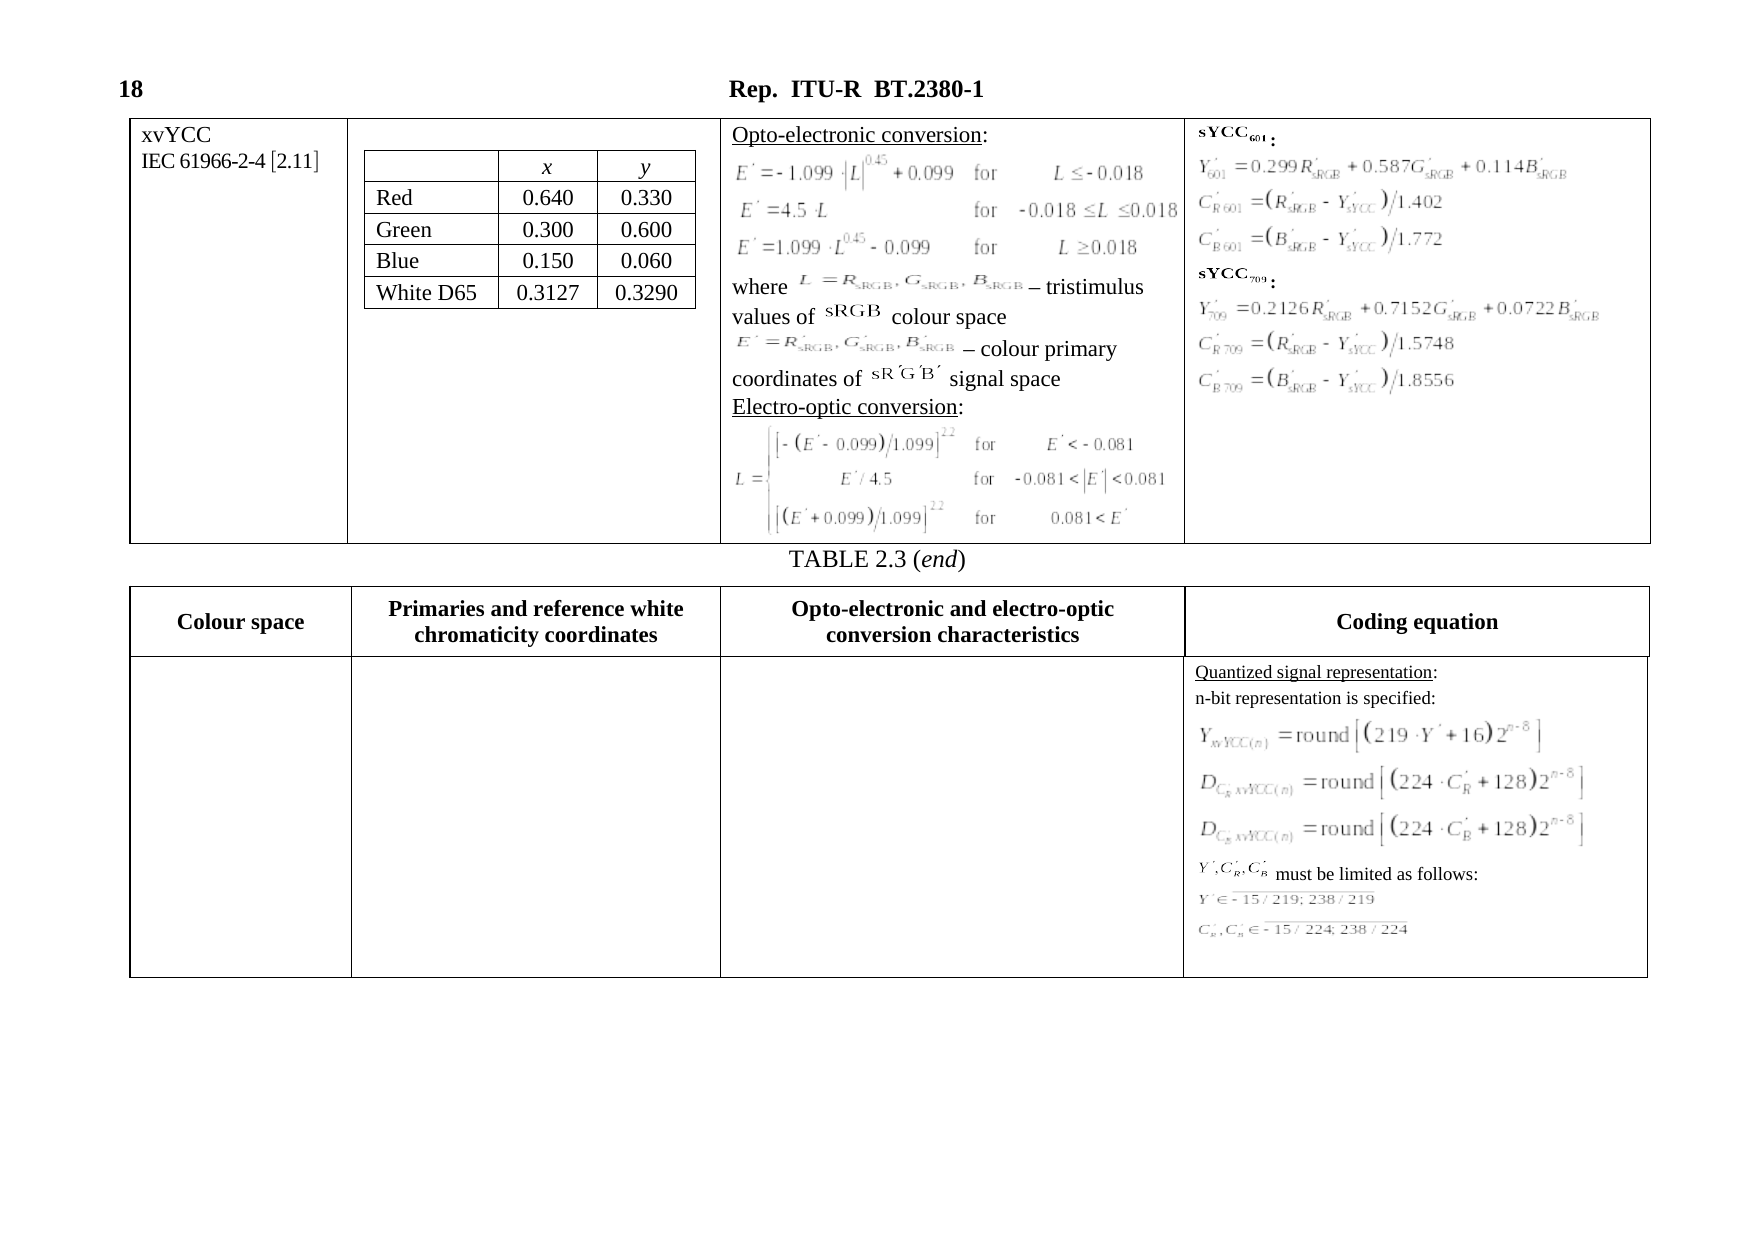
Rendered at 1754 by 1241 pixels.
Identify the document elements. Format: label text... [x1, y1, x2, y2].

table_cell Opto-electronic conversion: where – tristimulus values of colour space – colour primary coordinates of signal space Electro-optic conversion: [721, 119, 1184, 543]
table_cell Quantized signal representation: n-bit representation is specified: must be limited as follows: [1184, 657, 1647, 977]
table_cell [352, 657, 720, 977]
table_header Coding equation [1186, 587, 1649, 656]
table_cell [131, 657, 351, 977]
table_cell xvYCC IEC 61966-2-4 2.11 [131, 119, 347, 543]
table_header Primaries and reference white chromaticity coordinates [352, 587, 720, 656]
table_cell : : [1185, 119, 1650, 543]
table_cell [721, 657, 1183, 977]
table_header Colour space [131, 587, 351, 656]
text TABLE 2.3 (end) [118, 544, 1636, 573]
table_cell [348, 119, 720, 543]
table_header Opto-electronic and electro-optic conversion characteristics [721, 587, 1184, 656]
